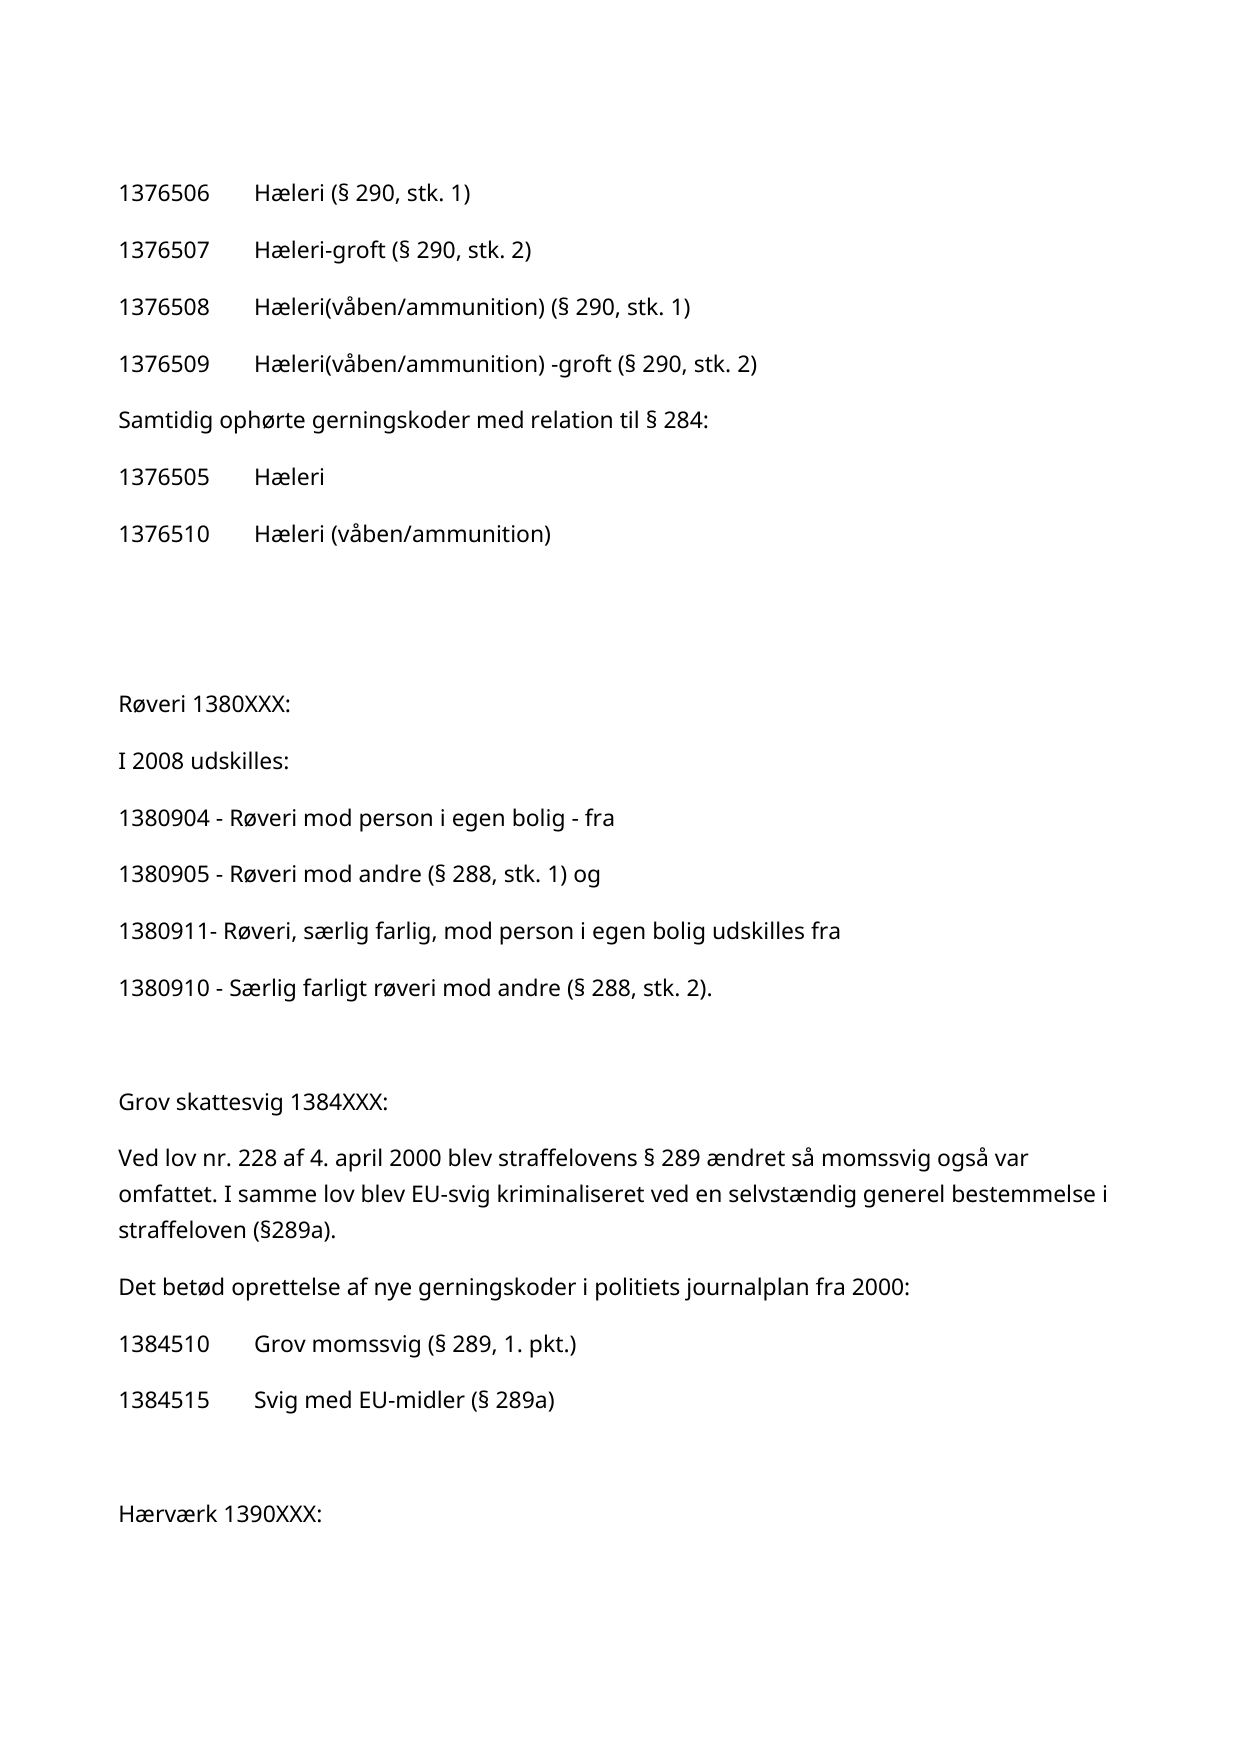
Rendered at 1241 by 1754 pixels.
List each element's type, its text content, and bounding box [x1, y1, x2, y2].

text 1380911- Røveri, særlig farlig, mod person i egen bolig udskilles fra [118, 915, 1122, 946]
text Hærværk 1390XXX: [118, 1498, 1122, 1529]
text 1376509 Hæleri(våben/ammunition) -groft (§ 290, stk. 2) [118, 347, 1122, 379]
text 1384510 Grov momssvig (§ 289, 1. pkt.) [118, 1328, 1122, 1359]
text Samtidig ophørte gerningskoder med relation til § 284: [118, 404, 1122, 436]
text 1376507 Hæleri-groft (§ 290, stk. 2) [118, 234, 1122, 265]
text Røveri 1380XXX: [118, 688, 1122, 719]
text 1384515 Svig med EU-midler (§ 289a) [118, 1384, 1122, 1416]
text 1376506 Hæleri (§ 290, stk. 1) [118, 177, 1122, 208]
text 1380905 - Røveri mod andre (§ 288, stk. 1) og [118, 858, 1122, 890]
text 1376505 Hæleri [118, 461, 1122, 492]
text Grov skattesvig 1384XXX: [118, 1086, 1122, 1117]
text 1380904 - Røveri mod person i egen bolig - fra [118, 802, 1122, 833]
text I 2008 udskilles: [118, 745, 1122, 776]
text 1376508 Hæleri(våben/ammunition) (§ 290, stk. 1) [118, 291, 1122, 322]
text 1376510 Hæleri (våben/ammunition) [118, 518, 1122, 549]
text 1380910 - Særlig farligt røveri mod andre (§ 288, stk. 2). [118, 972, 1122, 1003]
text Det betød oprettelse af nye gerningskoder i politiets journalplan fra 2000: [118, 1271, 1122, 1302]
text Ved lov nr. 228 af 4. april 2000 blev straffelovens § 289 ændret så momssvig også var omfattet. I samme lov blev EU-svig kriminaliseret ved en selvstændig generel bestemmelse i straffeloven (§289a). [118, 1142, 1122, 1245]
